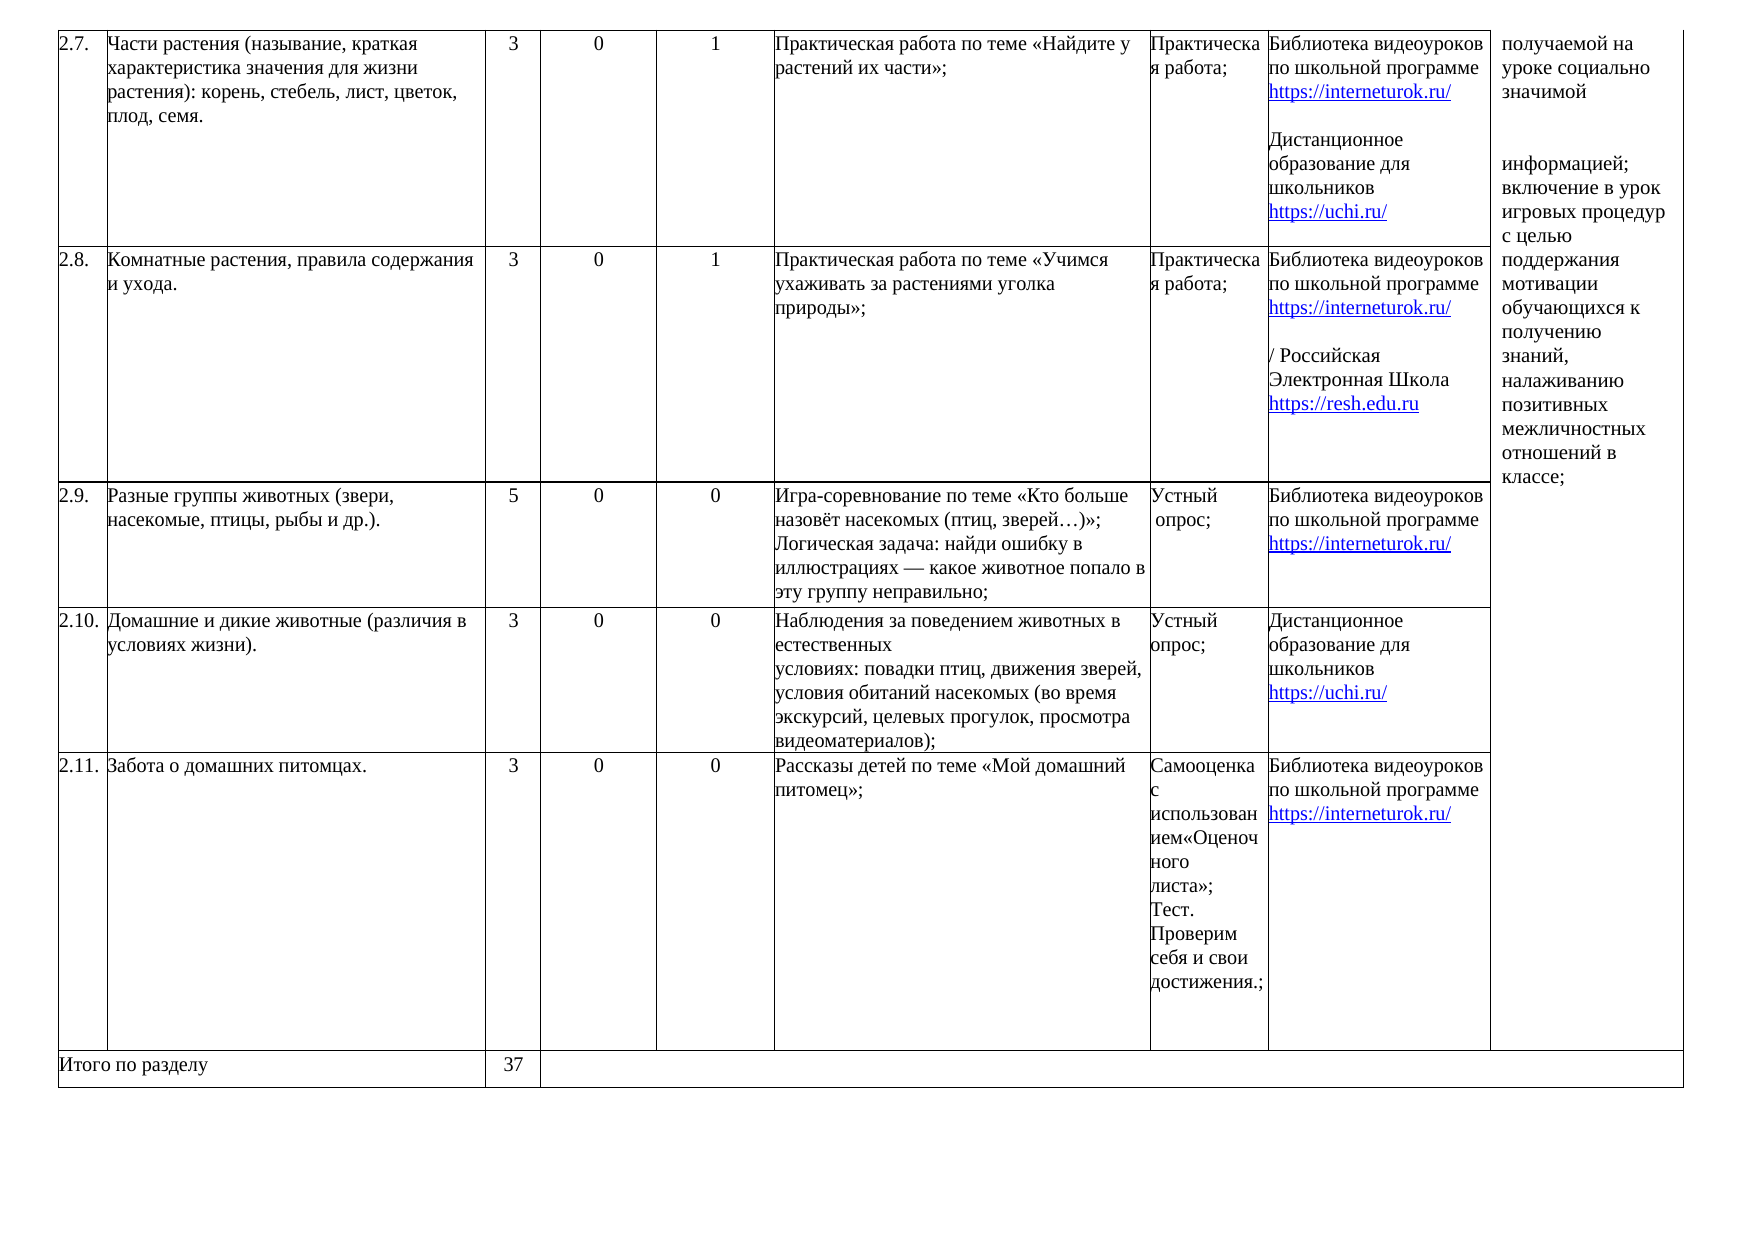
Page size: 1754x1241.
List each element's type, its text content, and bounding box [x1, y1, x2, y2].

table_cell Самооценка с использованием«Оценочного листа»; Тест. Проверим себя и свои достижения.; [1151, 753, 1268, 1050]
table_cell Разные группы животных (звери, насекомые, птицы, рыбы и др.). [108, 483, 485, 607]
table_cell 0 [541, 483, 656, 607]
table_cell 2.11. [59, 753, 107, 1050]
table_cell 3 [486, 608, 540, 752]
table_cell 2.7. [59, 31, 107, 246]
table_cell 0 [541, 31, 656, 246]
table_cell 0 [657, 483, 774, 607]
table_cell Практическая работа по теме «Найдите у растений их части»; [775, 31, 1150, 246]
table_cell Практическая работа; [1151, 31, 1268, 246]
table_cell Дистанционное образование для школьников https://uchi.ru/ [1269, 608, 1490, 752]
table_cell 1 [657, 31, 774, 246]
table_cell 2.9. [59, 483, 107, 607]
table_cell 1 [657, 247, 774, 481]
table_cell 3 [486, 753, 540, 1050]
table_cell 0 [541, 753, 656, 1050]
table_cell Комнатные растения, правила содержания и ухода. [108, 247, 485, 481]
table_cell Домашние и дикие животные (различия в условиях жизни). [108, 608, 485, 752]
table_cell 3 [486, 31, 540, 246]
table_cell 0 [541, 247, 656, 481]
table_cell Итого по разделу [59, 1051, 485, 1087]
table_cell 0 [657, 608, 774, 752]
table_cell Забота о домашних питомцах. [108, 753, 485, 1050]
table_cell Игра-соревнование по теме «Кто больше назовёт насекомых (птиц, зверей…)»; Логическая задача: найди ошибку в иллюстрациях — какое животное попало в эту группу неправильно; [775, 483, 1150, 607]
table_cell Устный опрос; [1151, 483, 1268, 607]
table_cell 3 [486, 247, 540, 481]
table_cell Практическая работа по теме «Учимся ухаживать за растениями уголка природы»; [775, 247, 1150, 481]
table_cell 37 [486, 1051, 540, 1087]
table_cell Части растения (называние, краткая характеристика значения для жизни растения): корень, стебель, лист, цветок, плод, семя. [108, 31, 485, 246]
table_cell Устный опрос; [1151, 608, 1268, 752]
table_cell 0 [541, 608, 656, 752]
table_cell 2.8. [59, 247, 107, 481]
table_cell 2.10. [59, 608, 107, 752]
table_cell 5 [486, 483, 540, 607]
table_cell Библиотека видеоуроков по школьной программе https://interneturok.ru/ [1269, 483, 1490, 607]
table_cell 0 [657, 753, 774, 1050]
table_cell Библиотека видеоуроков по школьной программе https://interneturok.ru/ [1269, 753, 1490, 1050]
table_cell Библиотека видеоуроков по школьной программе https://interneturok.ru/ Дистанционное образование для школьников https://uchi.ru/ [1269, 31, 1490, 246]
table_cell Библиотека видеоуроков по школьной программе https://interneturok.ru/ / Российская Электронная Школа https://resh.edu.ru [1269, 247, 1490, 481]
table_cell Практическая работа; [1151, 247, 1268, 481]
table_cell Рассказы детей по теме «Мой домашний питомец»; [775, 753, 1150, 1050]
table_cell [541, 1051, 1683, 1087]
table_cell Наблюдения за поведением животных в естественных условиях: повадки птиц, движения зверей, условия обитаний насекомых (во время экскурсий, целевых прогулок, просмотра видеоматериалов); [775, 608, 1150, 752]
